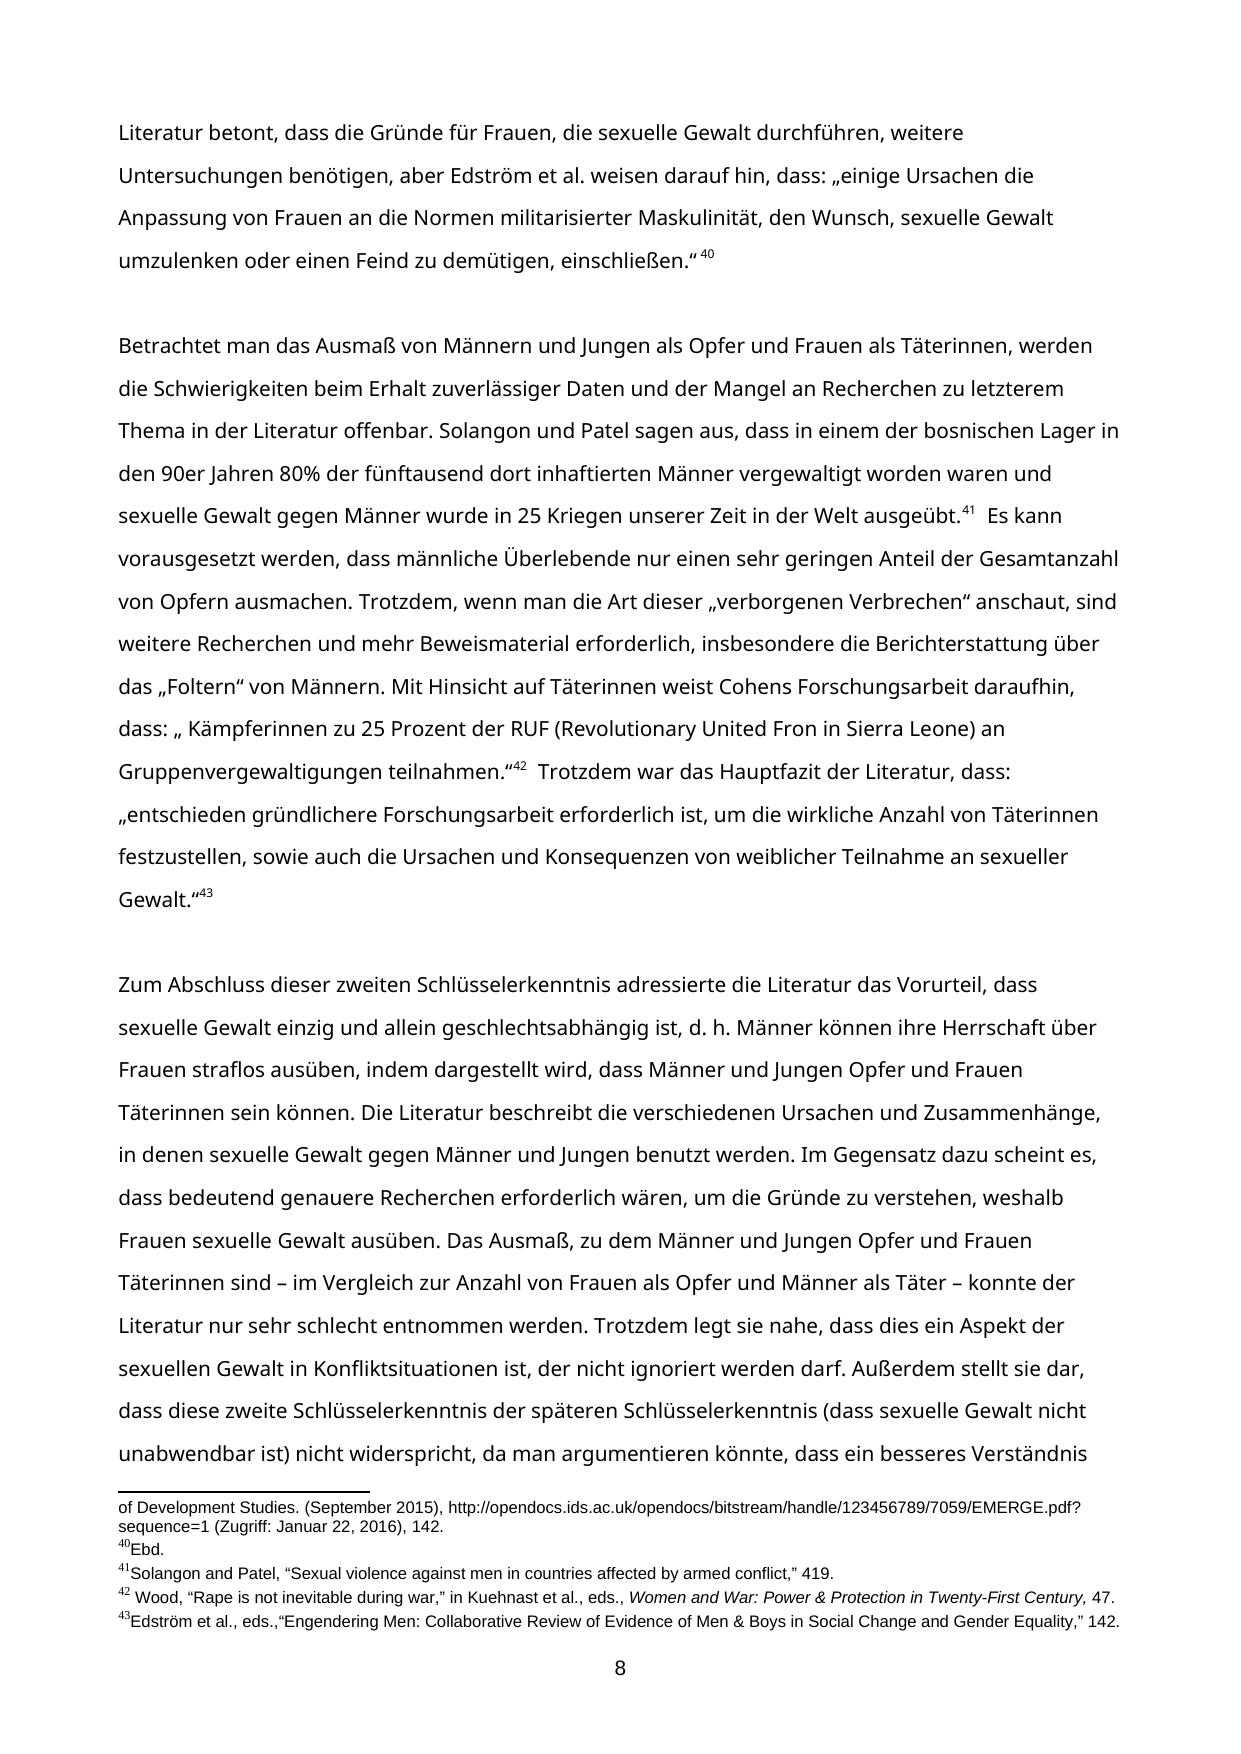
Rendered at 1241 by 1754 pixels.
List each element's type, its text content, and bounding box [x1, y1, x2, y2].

text Betrachtet man das Ausmaß von Männern und Jungen als Opfer und Frauen als Täterinnen, werden die Schwierigkeiten beim Erhalt zuverlässiger Daten und der Mangel an Recherchen zu letzterem Thema in der Literatur offenbar. Solangon und Patel sagen aus, dass in einem der bosnischen Lager in den 90er Jahren 80% der fünftausend dort inhaftierten Männer vergewaltigt worden waren und sexuelle Gewalt gegen Männer wurde in 25 Kriegen unserer Zeit in der Welt ausgeübt. Es kann vorausgesetzt werden, dass männliche Überlebende nur einen sehr geringen Anteil der Gesamtanzahl von Opfern ausmachen. Trotzdem, wenn man die Art dieser „verborgenen Verbrechen“ anschaut, sind weitere Recherchen und mehr Beweismaterial erforderlich, insbesondere die Berichterstattung über das „Foltern“ von Männern. Mit Hinsicht auf Täterinnen weist Cohens Forschungsarbeit daraufhin, dass: „ Kämpferinnen zu 25 Prozent der RUF (Revolutionary United Fron in Sierra Leone) an Gruppenvergewaltigungen teilnahmen.“ Trotzdem war das Hauptfazit der Literatur, dass: „entschieden gründlichere Forschungsarbeit erforderlich ist, um die wirkliche Anzahl von Täterinnen festzustellen, sowie auch die Ursachen und Konsequenzen von weiblicher Teilnahme an sexueller Gewalt.“ [118, 331, 1122, 913]
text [118, 970, 1122, 1467]
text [118, 118, 1122, 274]
